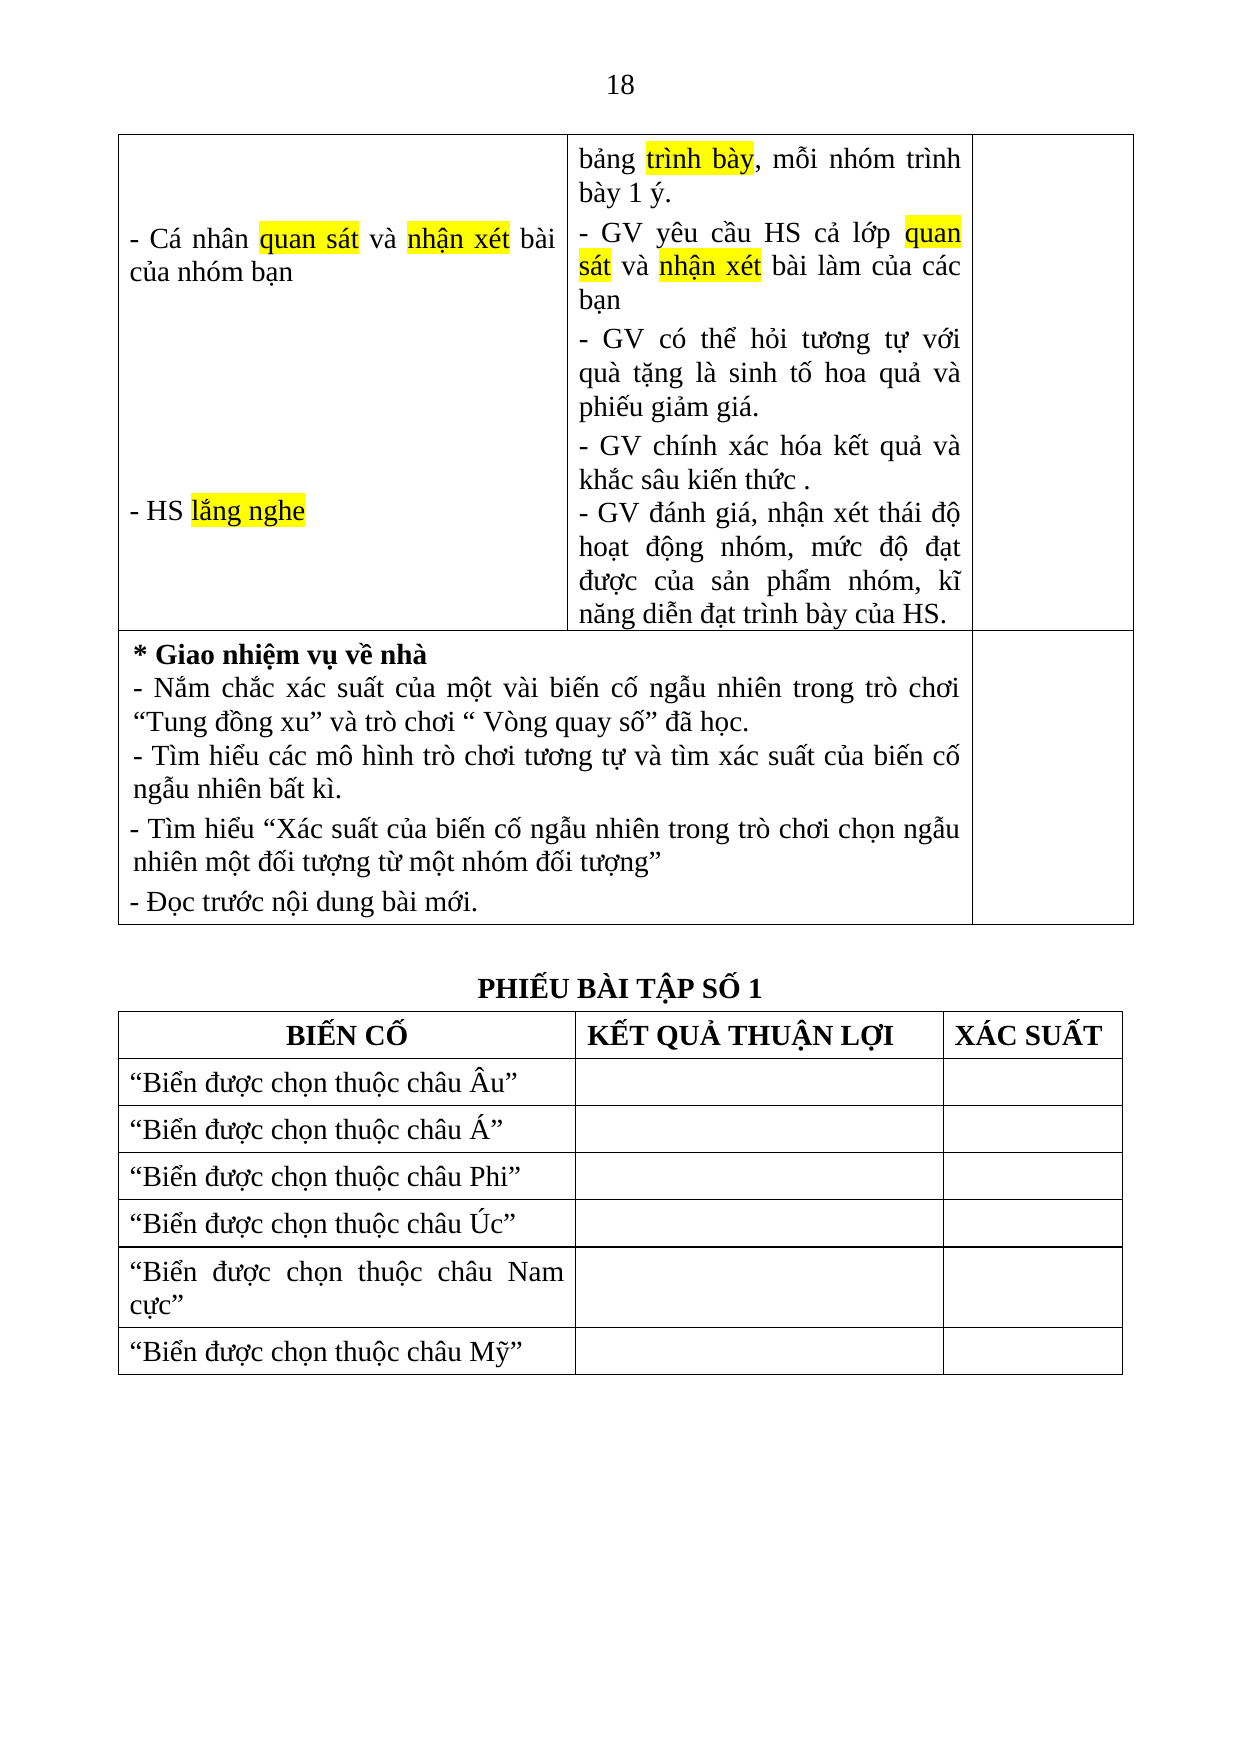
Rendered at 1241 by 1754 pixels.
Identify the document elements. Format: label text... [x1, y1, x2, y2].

table_cell [576, 1106, 943, 1152]
table_cell [973, 631, 1133, 924]
table_cell “Biển được chọn thuộc châu Âu” [119, 1059, 575, 1105]
table_header KẾT QUẢ THUẬN LỢI [576, 1012, 943, 1058]
text PHIẾU BÀI TẬP SỐ 1 [118, 971, 1122, 1005]
table_cell * Giao nhiệm vụ về nhà - Nắm chắc xác suất của một vài biến cố ngẫu nhiên trong trò chơi “Tung đồng xu” và trò chơi “ Vòng quay số” đã học. - Tìm hiểu các mô hình trò chơi tương tự và tìm xác suất của biến cố ngẫu nhiên bất kì. - Tìm hiểu “Xác suất của biến cố ngẫu nhiên trong trò chơi chọn ngẫu nhiên một đối tượng từ một nhóm đối tượng” - Đọc trước nội dung bài mới. [119, 631, 972, 924]
table_cell [944, 1106, 1122, 1152]
table_cell [576, 1153, 943, 1199]
table_cell [944, 1200, 1122, 1246]
table_cell “Biển được chọn thuộc châu Nam cực” [119, 1248, 575, 1327]
table_header XÁC SUẤT [944, 1012, 1122, 1058]
table_cell [576, 1059, 943, 1105]
table_cell [944, 1248, 1122, 1327]
table_cell “Biển được chọn thuộc châu Mỹ” [119, 1328, 575, 1374]
table_cell [576, 1328, 943, 1374]
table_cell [973, 135, 1133, 630]
table_cell [944, 1059, 1122, 1105]
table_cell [119, 135, 567, 630]
table_cell “Biển được chọn thuộc châu Á” [119, 1106, 575, 1152]
table_cell [576, 1248, 943, 1327]
table_header BIẾN CỐ [119, 1012, 575, 1058]
table_cell [576, 1200, 943, 1246]
table_cell “Biển được chọn thuộc châu Phi” [119, 1153, 575, 1199]
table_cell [568, 135, 972, 630]
table_cell “Biển được chọn thuộc châu Úc” [119, 1200, 575, 1246]
table_cell [944, 1153, 1122, 1199]
table_cell [944, 1328, 1122, 1374]
